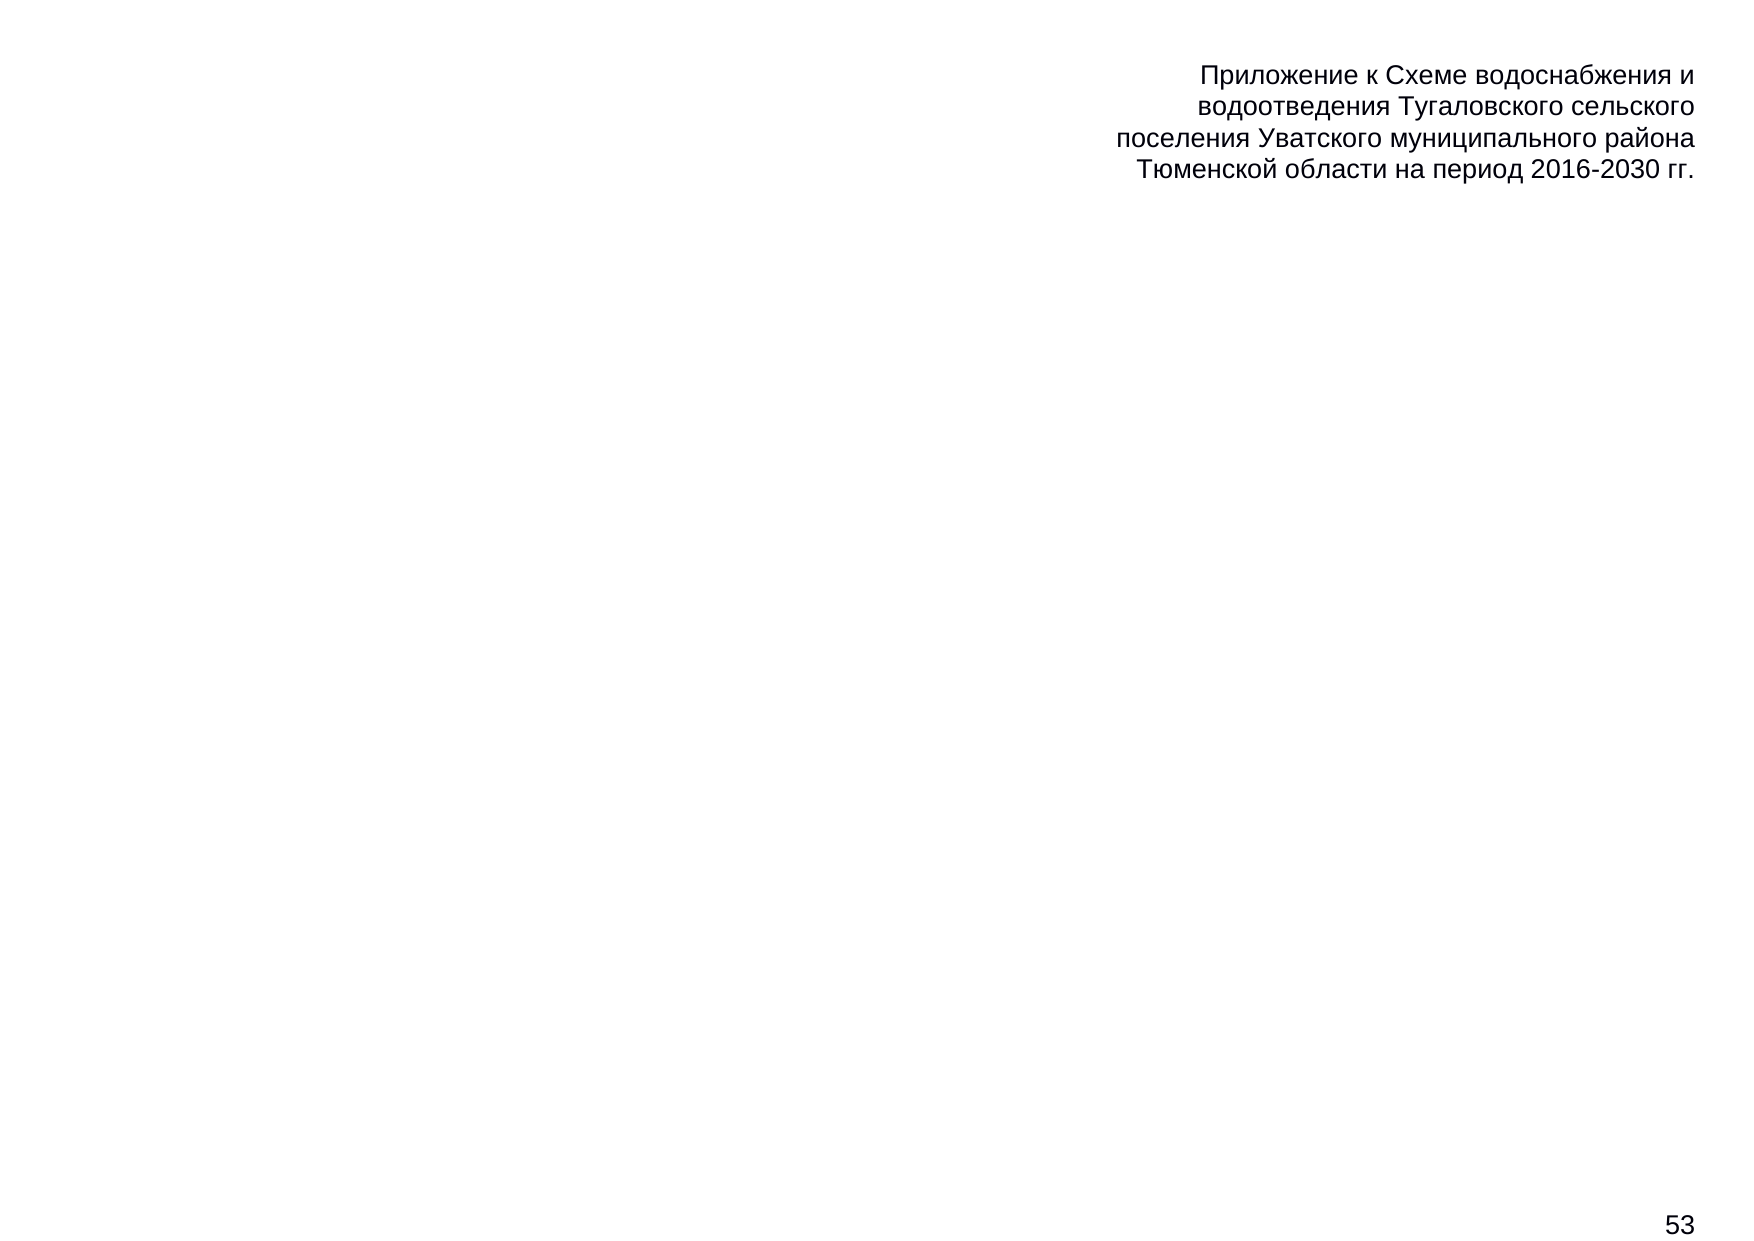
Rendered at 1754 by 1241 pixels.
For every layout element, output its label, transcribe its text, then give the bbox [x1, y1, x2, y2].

text Тюменской области на период 2016-2030 гг. [59, 153, 1695, 184]
text Приложение к Схеме водоснабжения и [59, 59, 1695, 90]
text водоотведения Тугаловского сельского [59, 90, 1695, 122]
text поселения Уватского муниципального района [59, 122, 1695, 153]
